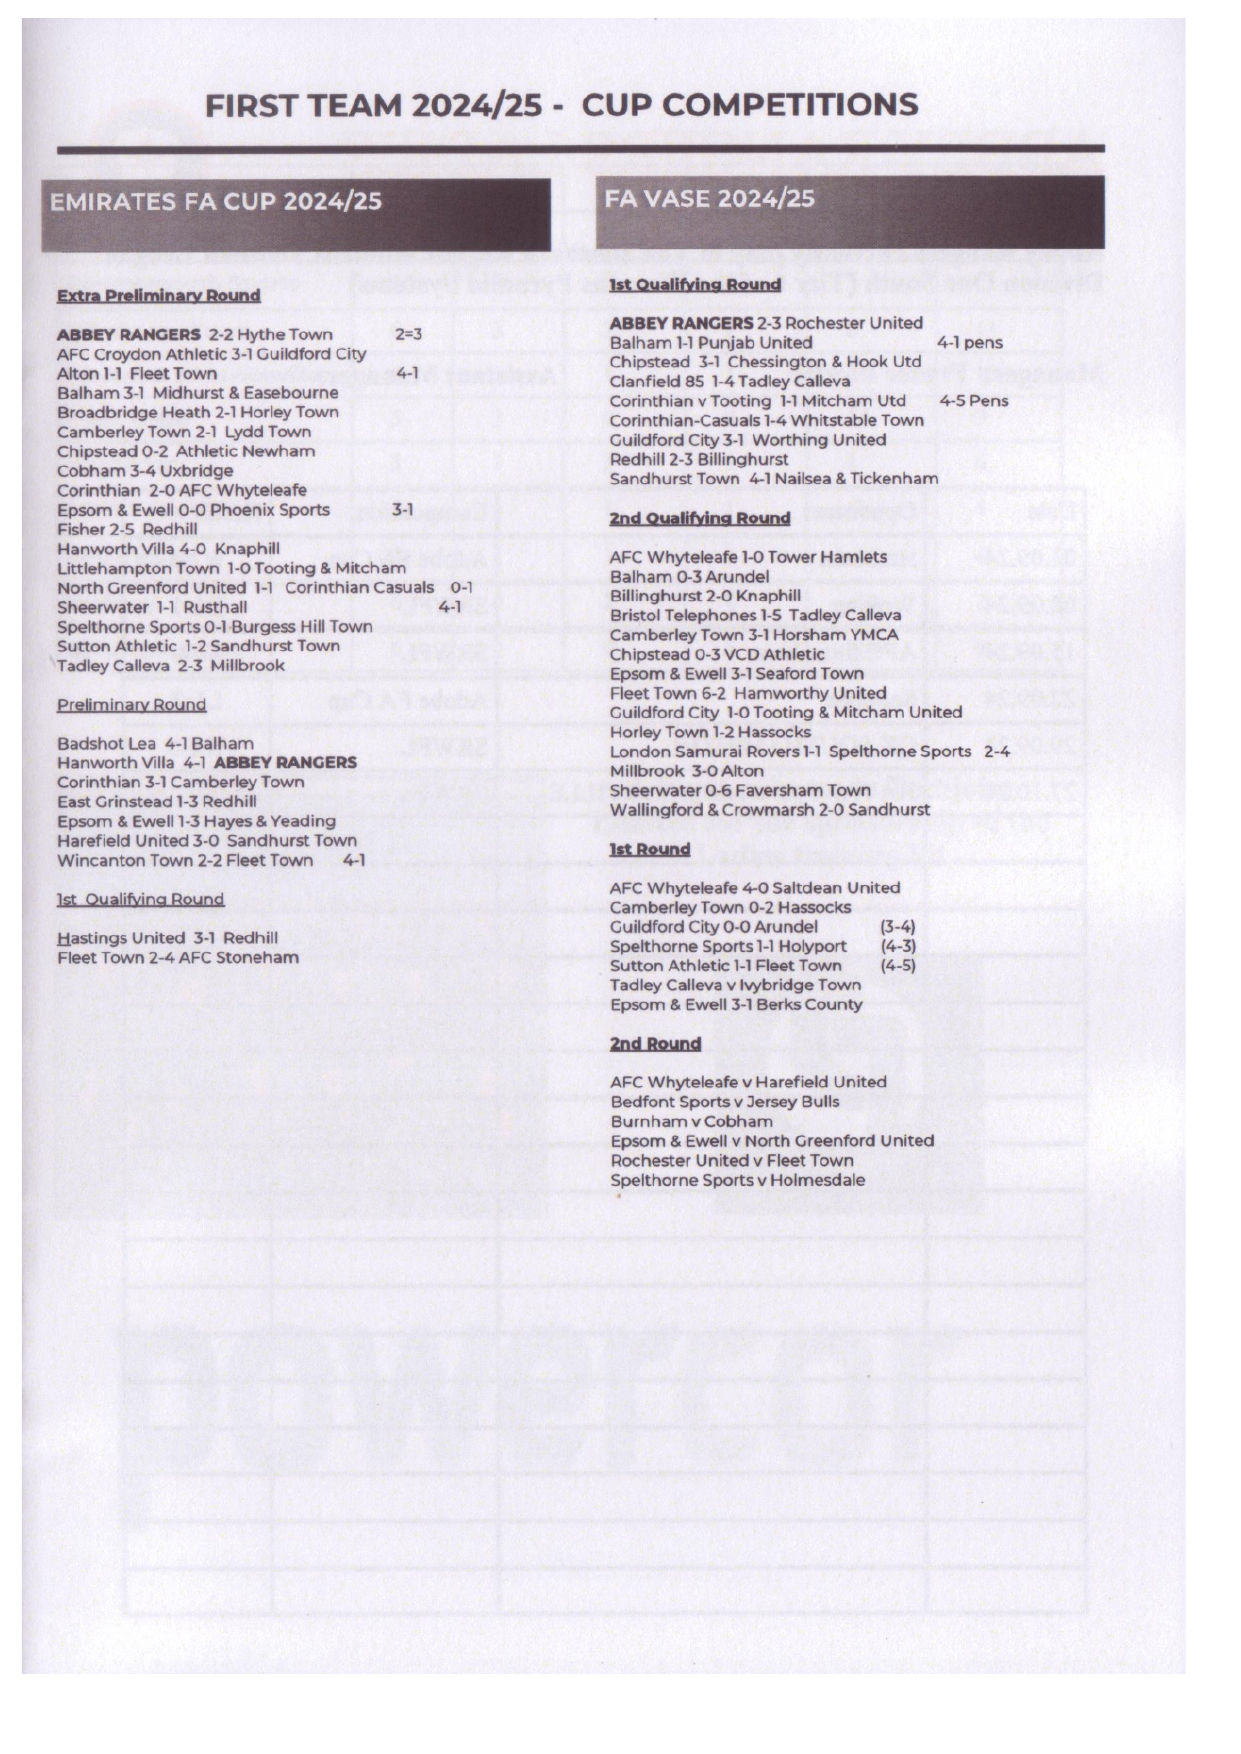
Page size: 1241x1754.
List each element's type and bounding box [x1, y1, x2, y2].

picture [21, 18, 1183, 1674]
